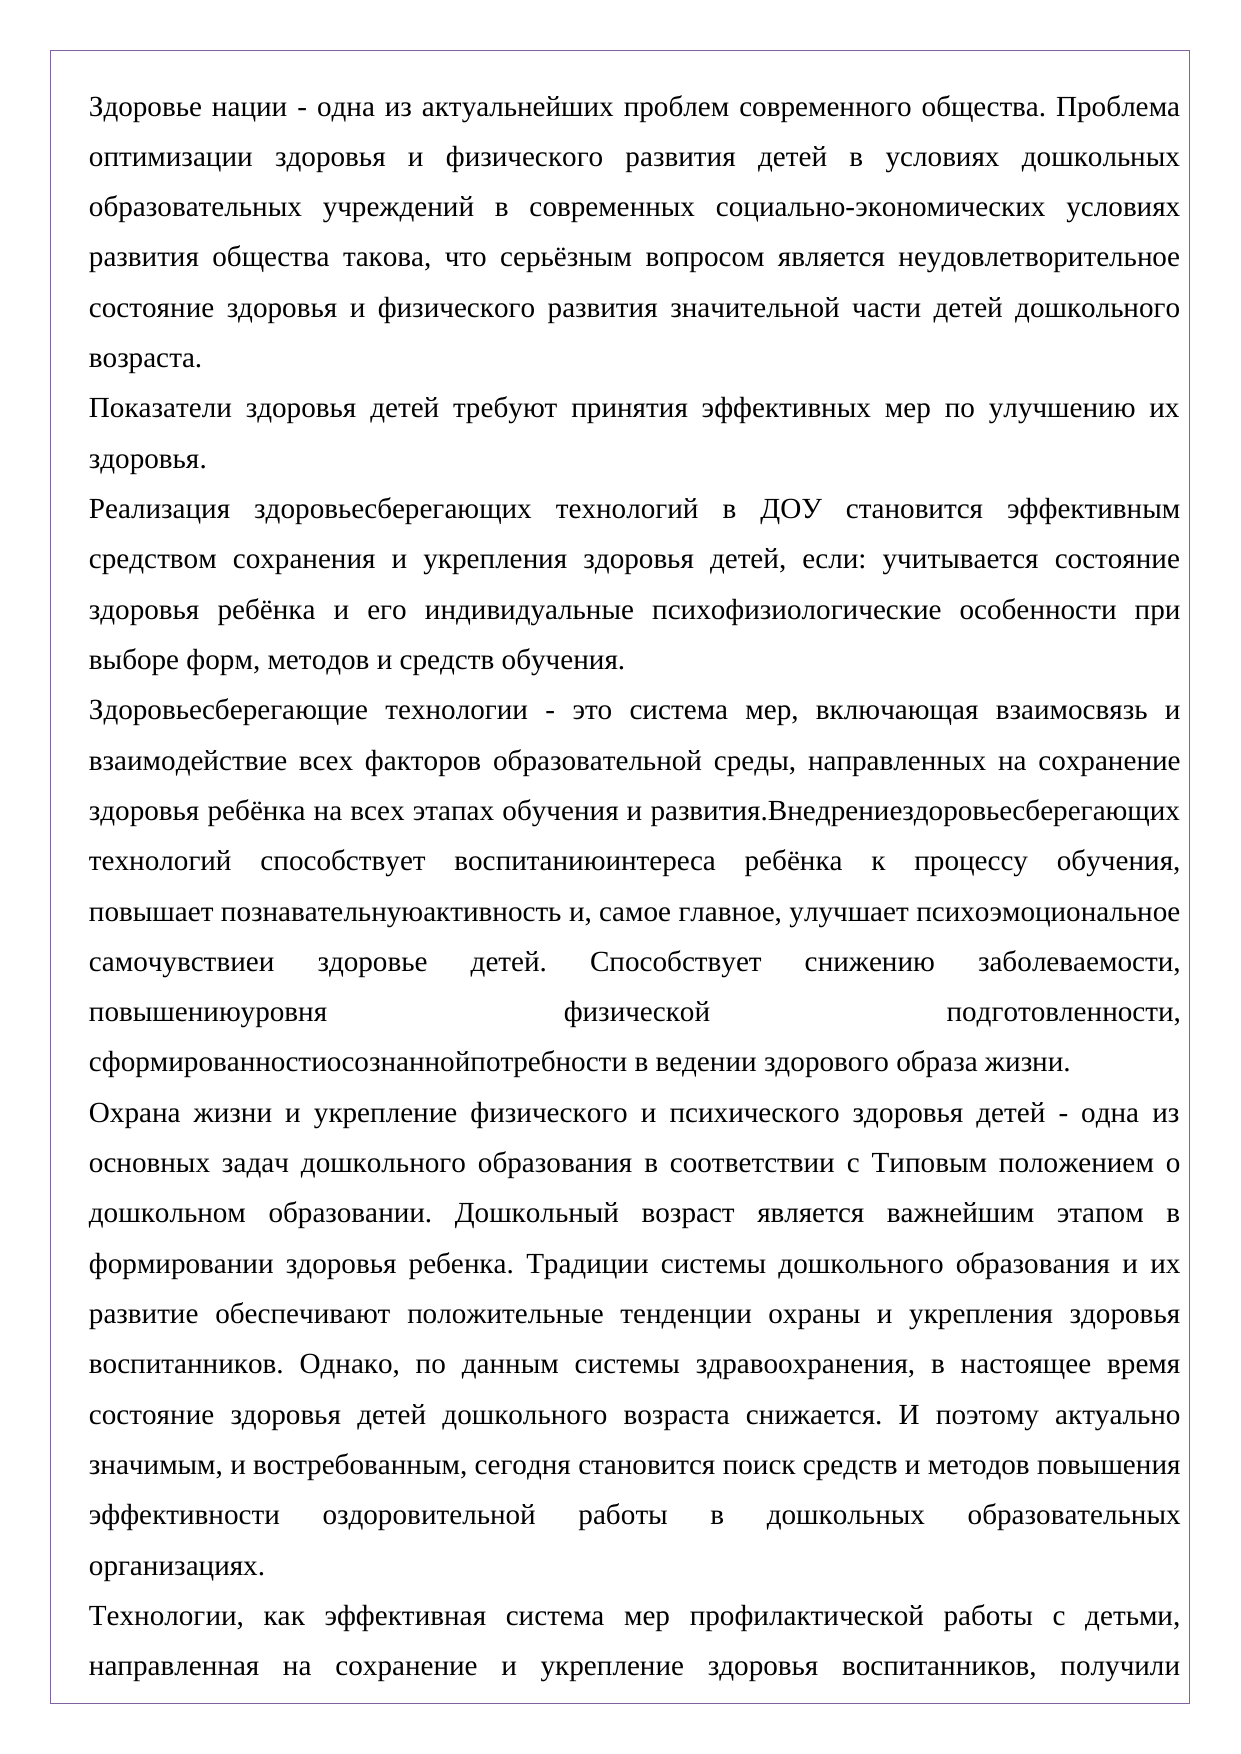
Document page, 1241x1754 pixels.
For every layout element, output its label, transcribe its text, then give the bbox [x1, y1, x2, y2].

text Охрана жизни и укрепление физического и психического здоровья детей - одна из основных задач дошкольного образования в соответствии с Типовым положением о дошкольном образовании. Дошкольный возраст является важнейшим этапом в формировании здоровья ребенка. Традиции системы дошкольного образования и их развитие обеспечивают положительные тенденции охраны и укрепления здоровья воспитанников. Однако, по данным системы здравоохранения, в настоящее время состояние здоровья детей дошкольного возраста снижается. И поэтому актуально значимым, и востребованным, сегодня становится поиск средств и методов повышения эффективности оздоровительной работы в дошкольных образовательных организациях. [89, 1095, 1181, 1581]
text Здоровьесберегающие технологии - это система мер, включающая взаимосвязь и взаимодействие всех факторов образовательной среды, направленных на сохранение здоровья ребёнка на всех этапах обучения и развития.Внедрениездоровьесберегающих технологий способствует воспитаниюинтереса ребёнка к процессу обучения, повышает познавательнуюактивность и, самое главное, улучшает психоэмоциональное самочувствиеи здоровье детей. Способствует снижению заболеваемости, повышениюуровня физической подготовленности, сформированностиосознаннойпотребности в ведении здорового образа жизни. [89, 692, 1181, 1078]
text Показатели здоровья детей требуют принятия эффективных мер по улучшению их здоровья. [89, 391, 1181, 474]
text Здоровье нации - одна из актуальнейших проблем современного общества. Проблема оптимизации здоровья и физического развития детей в условиях дошкольных образовательных учреждений в современных социально-экономических условиях развития общества такова, что серьёзным вопросом является неудовлетворительное состояние здоровья и физического развития значительной части детей дошкольного возраста. [89, 89, 1181, 374]
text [89, 1598, 1181, 1682]
text Реализация здоровьесберегающих технологий в ДОУ становится эффективным средством сохранения и укрепления здоровья детей, если: учитывается состояние здоровья ребёнка и его индивидуальные психофизиологические особенности при выборе форм, методов и средств обучения. [89, 491, 1181, 676]
